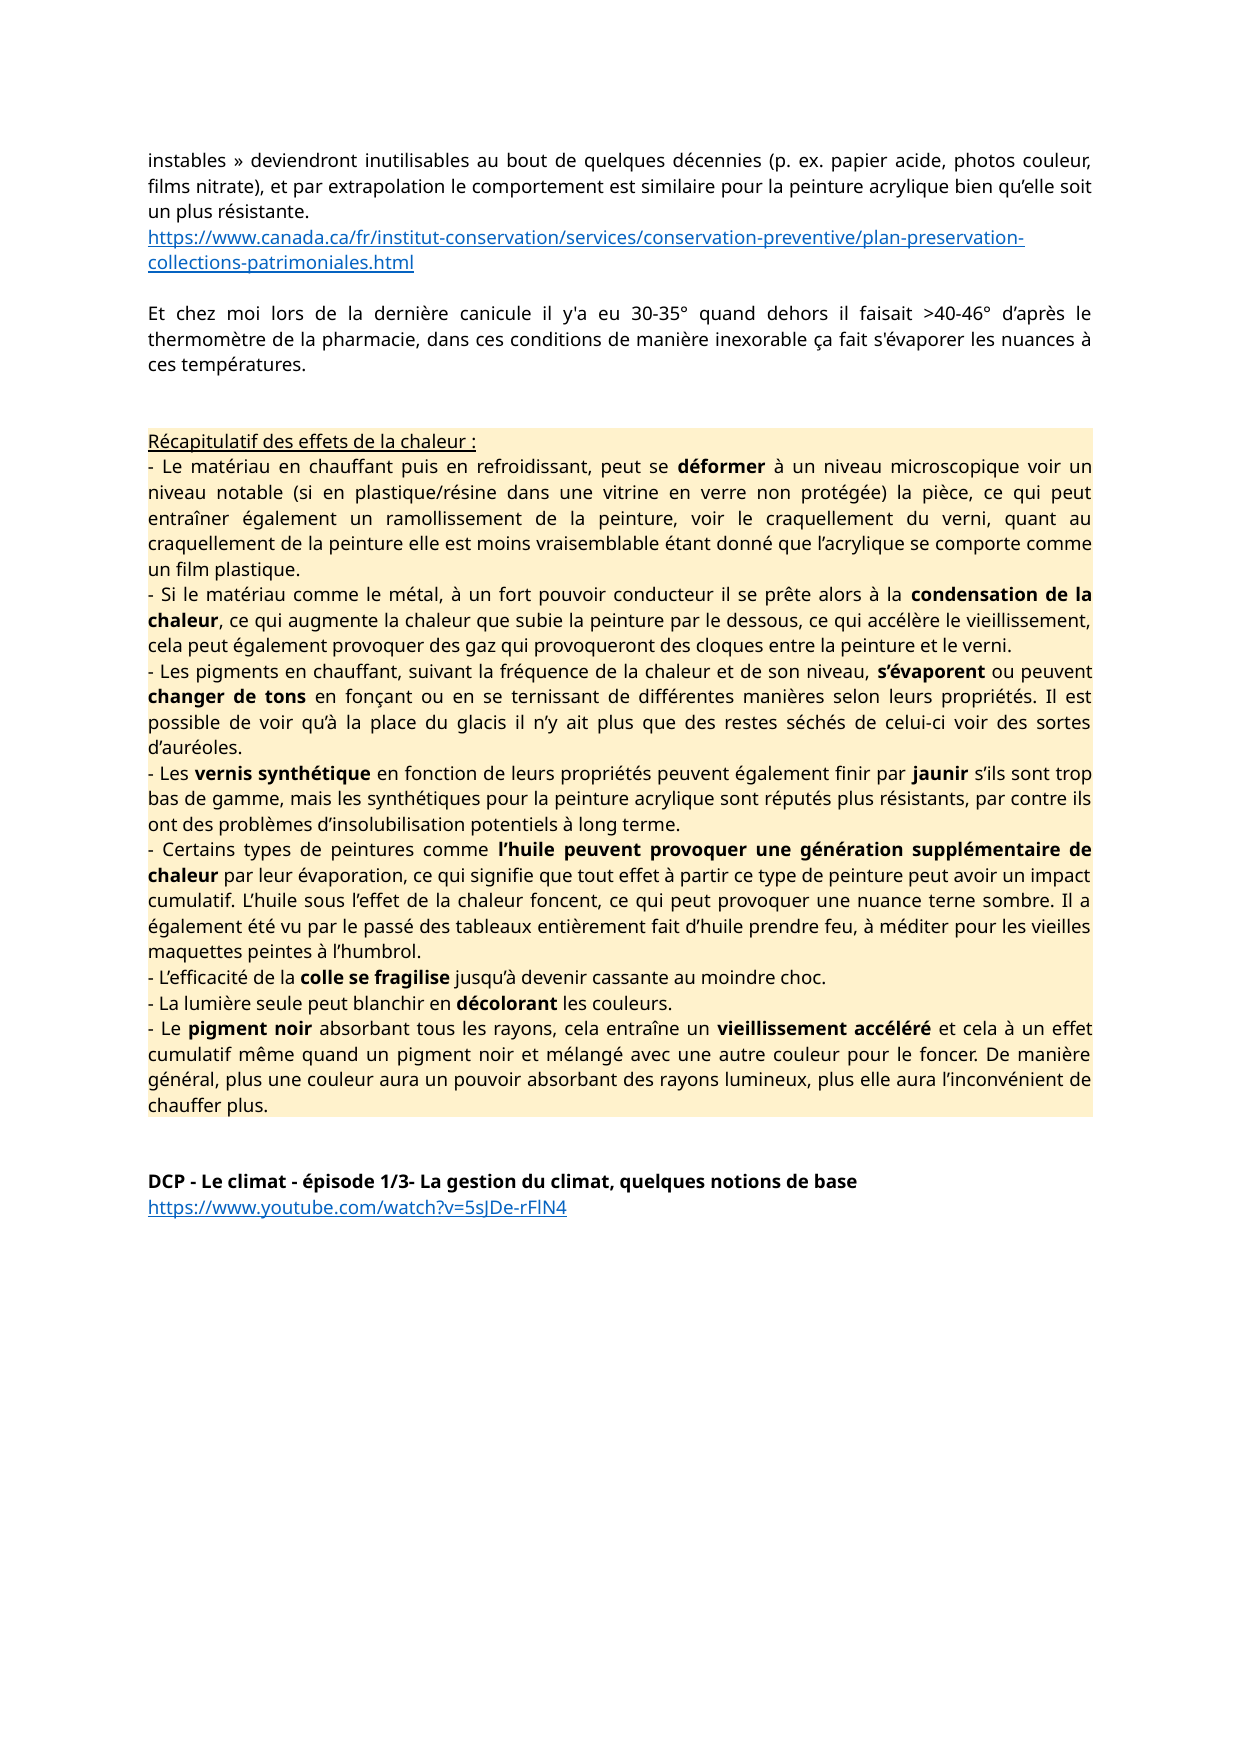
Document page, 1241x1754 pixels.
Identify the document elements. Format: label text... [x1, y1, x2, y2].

text - Les vernis synthétique en fonction de leurs propriétés peuvent également finir par jaunir s’ils sont trop bas de gamme, mais les synthétiques pour la peinture acrylique sont réputés plus résistants, par contre ils ont des problèmes d’insolubilisation potentiels à long terme. [148, 760, 1093, 837]
text - Les pigments en chauffant, suivant la fréquence de la chaleur et de son niveau, s’évaporent ou peuvent changer de tons en fonçant ou en se ternissant de différentes manières selon leurs propriétés. Il est possible de voir qu’à la place du glacis il n’y ait plus que des restes séchés de celui-ci voir des sortes d’auréoles. [148, 658, 1093, 760]
text - Certains types de peintures comme l’huile peuvent provoquer une génération supplémentaire de chaleur par leur évaporation, ce qui signifie que tout effet à partir ce type de peinture peut avoir un impact cumulatif. L’huile sous l’effet de la chaleur foncent, ce qui peut provoquer une nuance terne sombre. Il a également été vu par le passé des tableaux entièrement fait d’huile prendre feu, à méditer pour les vieilles maquettes peintes à l’humbrol. [148, 837, 1093, 964]
text - Si le matériau comme le métal, à un fort pouvoir conducteur il se prête alors à la condensation de la chaleur, ce qui augmente la chaleur que subie la peinture par le dessous, ce qui accélère le vieillissement, cela peut également provoquer des gaz qui provoqueront des cloques entre la peinture et le verni. [148, 581, 1093, 658]
text - Le pigment noir absorbant tous les rayons, cela entraîne un vieillissement accéléré et cela à un effet cumulatif même quand un pigment noir et mélangé avec une autre couleur pour le foncer. De manière général, plus une couleur aura un pouvoir absorbant des rayons lumineux, plus elle aura l’inconvénient de chauffer plus. [148, 1015, 1093, 1117]
text - L’efficacité de la colle se fragilise jusqu’à devenir cassante au moindre choc. [148, 964, 1093, 990]
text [148, 148, 1093, 224]
text DCP - Le climat - épisode 1/3- La gestion du climat, quelques notions de base [148, 1168, 1093, 1194]
text Et chez moi lors de la dernière canicule il y'a eu 30-35° quand dehors il faisait >40-46° d’après le thermomètre de la pharmacie, dans ces conditions de manière inexorable ça fait s'évaporer les nuances à ces températures. [148, 301, 1093, 377]
text Récapitulatif des effets de la chaleur : [148, 428, 1093, 454]
text https://www.youtube.com/watch?v=5sJDe-rFlN4 [148, 1194, 1093, 1219]
text - La lumière seule peut blanchir en décolorant les couleurs. [148, 990, 1093, 1015]
text https://www.canada.ca/fr/institut-conservation/services/conservation-preventive/plan-preservation-collections-patrimoniales.html [148, 224, 1093, 275]
text - Le matériau en chauffant puis en refroidissant, peut se déformer à un niveau microscopique voir un niveau notable (si en plastique/résine dans une vitrine en verre non protégée) la pièce, ce qui peut entraîner également un ramollissement de la peinture, voir le craquellement du verni, quant au craquellement de la peinture elle est moins vraisemblable étant donné que l’acrylique se comporte comme un film plastique. [148, 454, 1093, 581]
